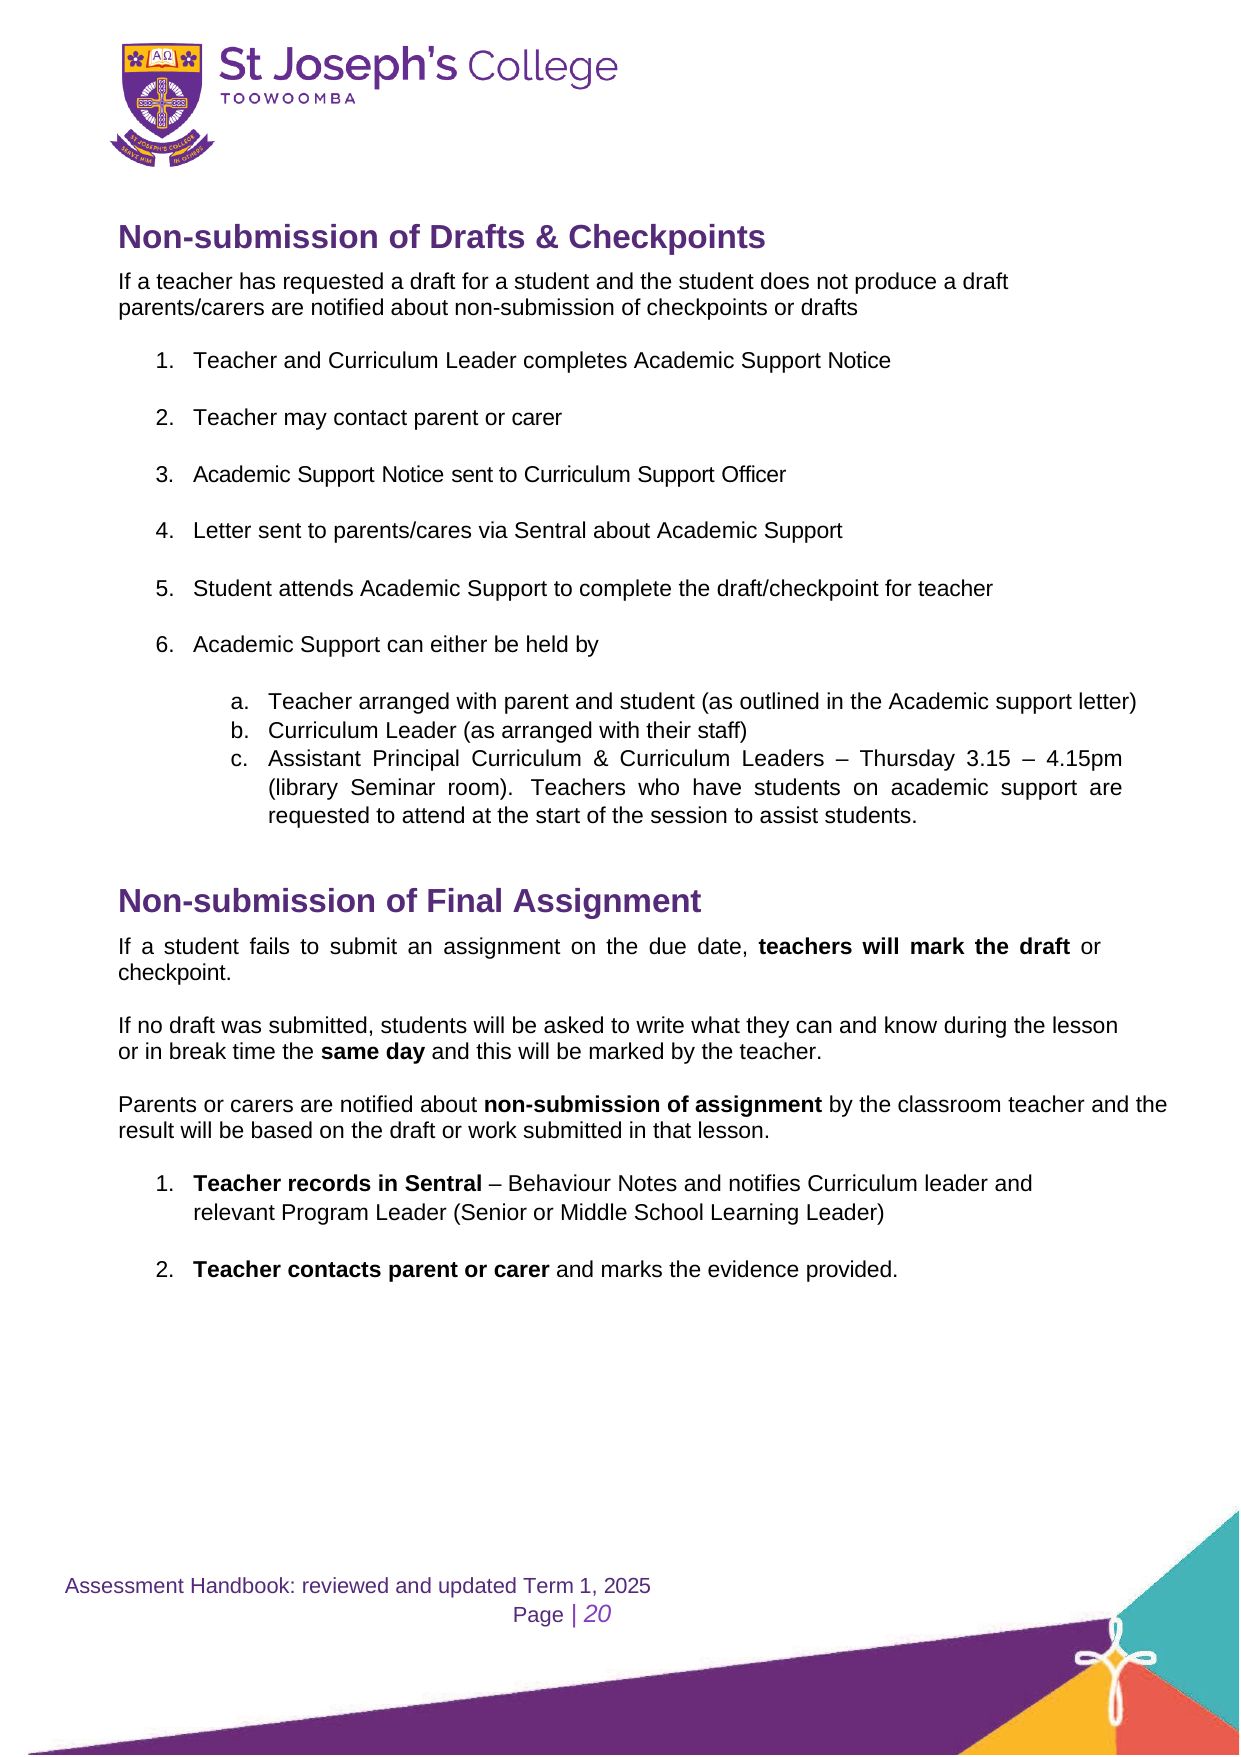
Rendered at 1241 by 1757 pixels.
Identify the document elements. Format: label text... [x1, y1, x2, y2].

list Assistant Principal Curriculum & Curriculum Leaders – Thursday 3.15 – 4.15pm (library Seminar room). Teachers who have students on academic support are requested to attend at the start of the session to assist students. [230, 745, 1123, 828]
subtitle Non-submission of Final Assignment [118, 882, 1240, 920]
list Teacher and Curriculum Leader completes Academic Support Notice [155, 347, 1240, 373]
list Teacher records in Sentral – Behaviour Notes and notifies Curriculum leader and relevant Program Leader (Senior or Middle School Learning Leader) [155, 1170, 1117, 1225]
list Teacher may contact parent or carer [155, 404, 1240, 430]
list Letter sent to parents/cares via Sentral about Academic Support [155, 517, 1240, 544]
text If a teacher has requested a draft for a student and the student does not produce a draft parents/carers are notified about non-submission of checkpoints or drafts [118, 268, 1121, 321]
list Teacher contacts parent or carer and marks the evidence provided. [155, 1256, 1240, 1282]
text If a student fails to submit an assignment on the due date, teachers will mark the draft or checkpoint. [118, 933, 1121, 985]
text Non-submission of Drafts & Checkpoints [118, 217, 1240, 255]
picture [109, 42, 618, 167]
list Student attends Academic Support to complete the draft/checkpoint for teacher [155, 575, 1240, 601]
list Academic Support Notice sent to Curriculum Support Officer [155, 461, 1240, 487]
picture [28, 1506, 1240, 1755]
list Academic Support can either be held by [155, 631, 1240, 657]
list Teacher arranged with parent and student (as outlined in the Academic support letter) [230, 688, 1240, 714]
text Parents or carers are notified about non-submission of assignment by the classroom teacher and the result will be based on the draft or work submitted in that lesson. [118, 1091, 1212, 1143]
list Curriculum Leader (as arranged with their staff) [230, 717, 1240, 743]
text If no draft was submitted, students will be asked to write what they can and know during the lesson or in break time the same day and this will be marked by the teacher. [118, 1012, 1121, 1064]
